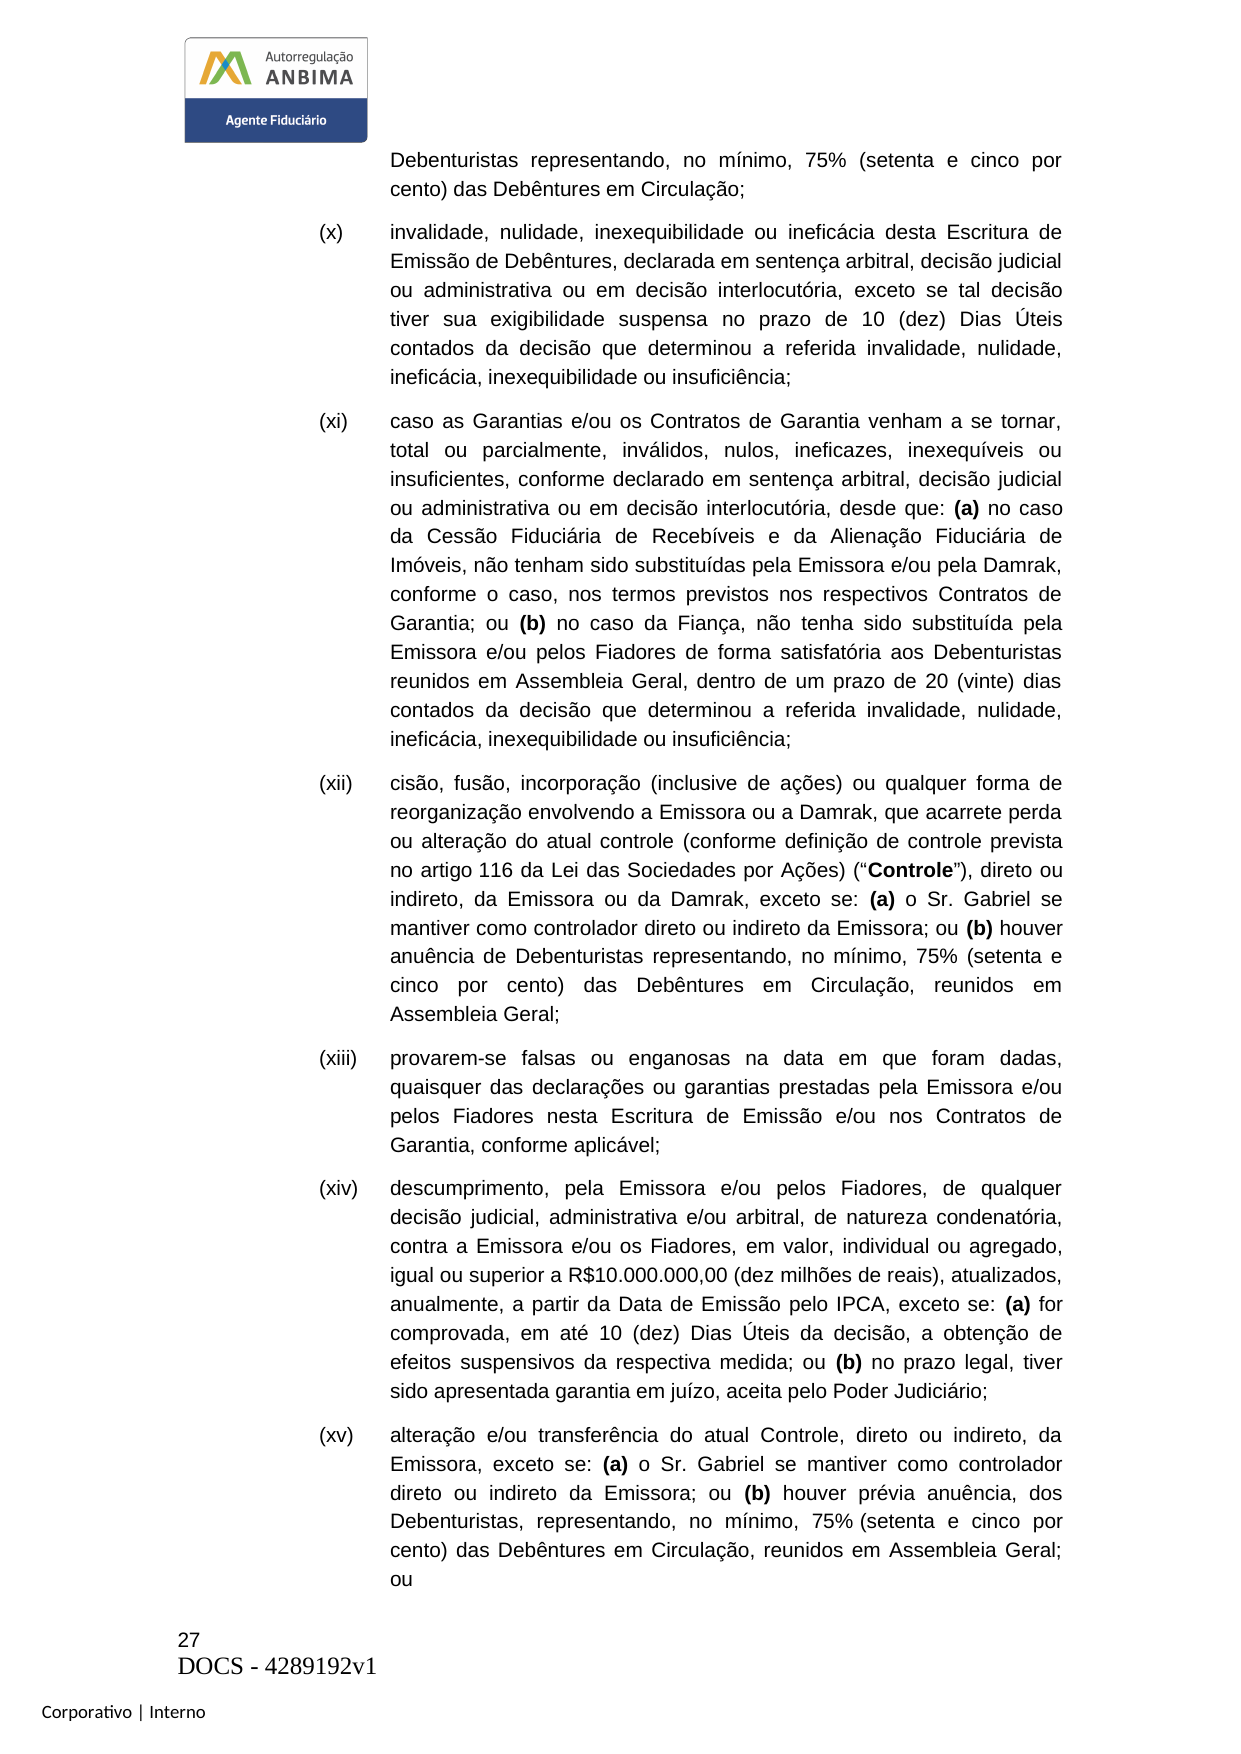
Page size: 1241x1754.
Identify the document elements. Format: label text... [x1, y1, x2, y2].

list descumprimento, pela Emissora e/ou pelos Fiadores, de qualquer decisão judicial, administrativa e/ou arbitral, de natureza condenatória, contra a Emissora e/ou os Fiadores, em valor, individual ou agregado, igual ou superior a R$10.000.000,00 (dez milhões de reais), atualizados, anualmente, a partir da Data de Emissão pelo IPCA, exceto se: (a) for comprovada, em até 10 (dez) Dias Úteis da decisão, a obtenção de efeitos suspensivos da respectiva medida; ou (b) no prazo legal, tiver sido apresentada garantia em juízo, aceita pelo Poder Judiciário; [319, 1176, 1063, 1403]
list invalidade, nulidade, inexequibilidade ou ineficácia desta Escritura de Emissão de Debêntures, declarada em sentença arbitral, decisão judicial ou administrativa ou em decisão interlocutória, exceto se tal decisão tiver sua exigibilidade suspensa no prazo de 10 (dez) Dias Úteis contados da decisão que determinou a referida invalidade, nulidade, ineficácia, inexequibilidade ou insuficiência; [319, 220, 1063, 389]
list alteração e/ou transferência do atual Controle, direto ou indireto, da Emissora, exceto se: (a) o Sr. Gabriel se mantiver como controlador direto ou indireto da Emissora; ou (b) houver prévia anuência, dos Debenturistas, representando, no mínimo, 75% (setenta e cinco por cento) das Debêntures em Circulação, reunidos em Assembleia Geral; ou [319, 1422, 1063, 1591]
list provarem-se falsas ou enganosas na data em que foram dadas, quaisquer das declarações ou garantias prestadas pela Emissora e/ou pelos Fiadores nesta Escritura de Emissão e/ou nos Contratos de Garantia, conforme aplicável; [319, 1046, 1063, 1157]
picture [184, 37, 368, 143]
list caso as Garantias e/ou os Contratos de Garantia venham a se tornar, total ou parcialmente, inválidos, nulos, ineficazes, inexequíveis ou insuficientes, conforme declarado em sentença arbitral, decisão judicial ou administrativa ou em decisão interlocutória, desde que: (a) no caso da Cessão Fiduciária de Recebíveis e da Alienação Fiduciária de Imóveis, não tenham sido substituídas pela Emissora e/ou pela Damrak, conforme o caso, nos termos previstos nos respectivos Contratos de Garantia; ou (b) no caso da Fiança, não tenha sido substituída pela Emissora e/ou pelos Fiadores de forma satisfatória aos Debenturistas reunidos em Assembleia Geral, dentro de um prazo de 20 (vinte) dias contados da decisão que determinou a referida invalidade, nulidade, ineficácia, inexequibilidade ou insuficiência; [319, 408, 1063, 751]
list cisão, fusão, incorporação (inclusive de ações) ou qualquer forma de reorganização envolvendo a Emissora ou a Damrak, que acarrete perda ou alteração do atual controle (conforme definição de controle prevista no artigo 116 da Lei das Sociedades por Ações) (“Controle”), direto ou indireto, da Emissora ou da Damrak, exceto se: (a) o Sr. Gabriel se mantiver como controlador direto ou indireto da Emissora; ou (b) houver anuência de Debenturistas representando, no mínimo, 75% (setenta e cinco por cento) das Debêntures em Circulação, reunidos em Assembleia Geral; [319, 771, 1063, 1026]
